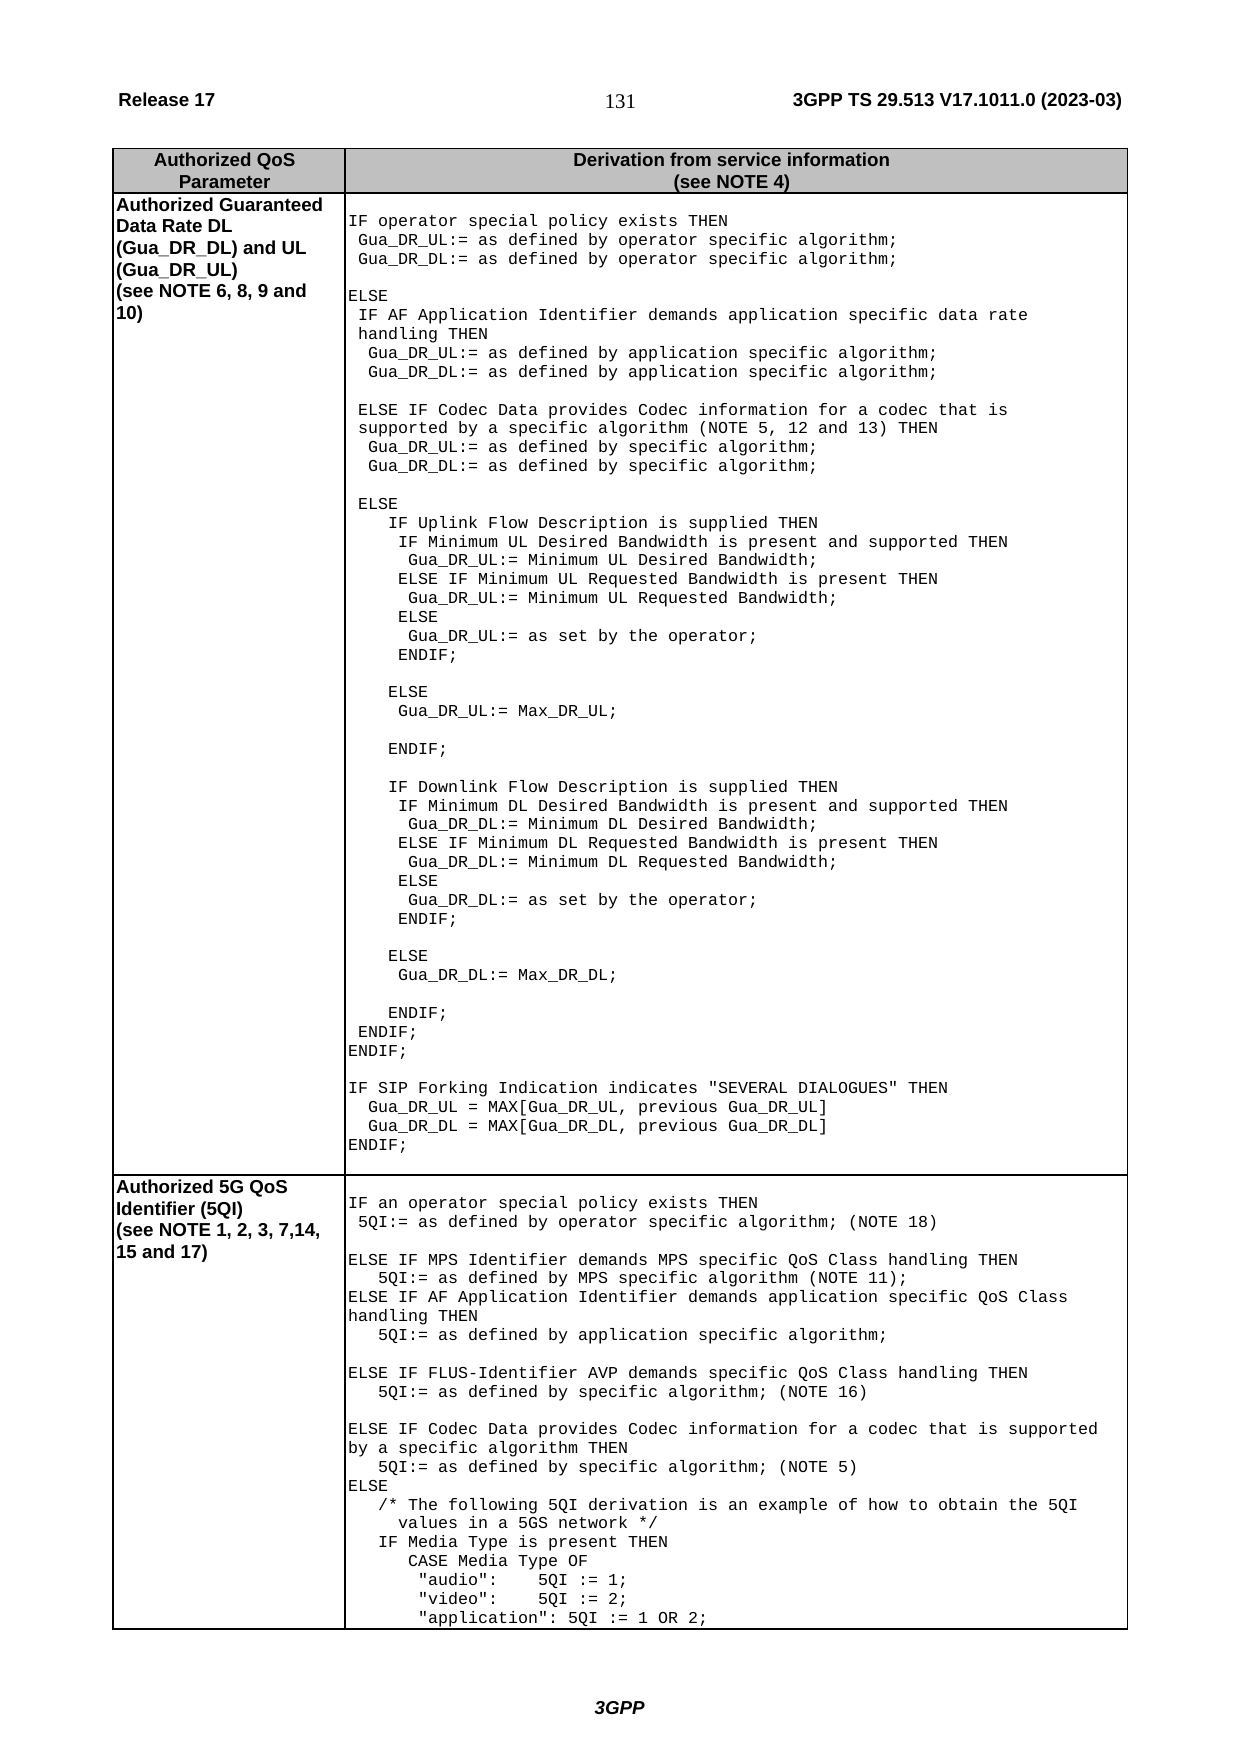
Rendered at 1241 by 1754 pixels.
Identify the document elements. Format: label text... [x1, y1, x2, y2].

table_cell IF operator special policy exists THEN Gua_DR_UL:= as defined by operator specific algorithm; Gua_DR_DL:= as defined by operator specific algorithm; ELSE IF AF Application Identifier demands application specific data rate handling THEN Gua_DR_UL:= as defined by application specific algorithm; Gua_DR_DL:= as defined by application specific algorithm; ELSE IF Codec Data provides Codec information for a codec that is supported by a specific algorithm (NOTE 5, 12 and 13) THEN Gua_DR_UL:= as defined by specific algorithm; Gua_DR_DL:= as defined by specific algorithm; ELSE IF Uplink Flow Description is supplied THEN IF Minimum UL Desired Bandwidth is present and supported THEN Gua_DR_UL:= Minimum UL Desired Bandwidth; ELSE IF Minimum UL Requested Bandwidth is present THEN Gua_DR_UL:= Minimum UL Requested Bandwidth; ELSE Gua_DR_UL:= as set by the operator; ENDIF; ELSE Gua_DR_UL:= Max_DR_UL; ENDIF; IF Downlink Flow Description is supplied THEN IF Minimum DL Desired Bandwidth is present and supported THEN Gua_DR_DL:= Minimum DL Desired Bandwidth; ELSE IF Minimum DL Requested Bandwidth is present THEN Gua_DR_DL:= Minimum DL Requested Bandwidth; ELSE Gua_DR_DL:= as set by the operator; ENDIF; ELSE Gua_DR_DL:= Max_DR_DL; ENDIF; ENDIF; ENDIF; IF SIP Forking Indication indicates "SEVERAL DIALOGUES" THEN Gua_DR_UL = MAX[Gua_DR_UL, previous Gua_DR_UL] Gua_DR_DL = MAX[Gua_DR_DL, previous Gua_DR_DL] ENDIF; [346, 194, 1127, 1174]
table_cell Authorized Guaranteed Data Rate DL (Gua_DR_DL) and UL (Gua_DR_UL) (see NOTE 6, 8, 9 and 10) [114, 194, 344, 1174]
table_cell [346, 1176, 1127, 1628]
table_header Authorized QoS Parameter [114, 149, 344, 192]
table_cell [114, 1176, 344, 1628]
table_header Derivation from service information (see NOTE 4) [346, 149, 1127, 192]
